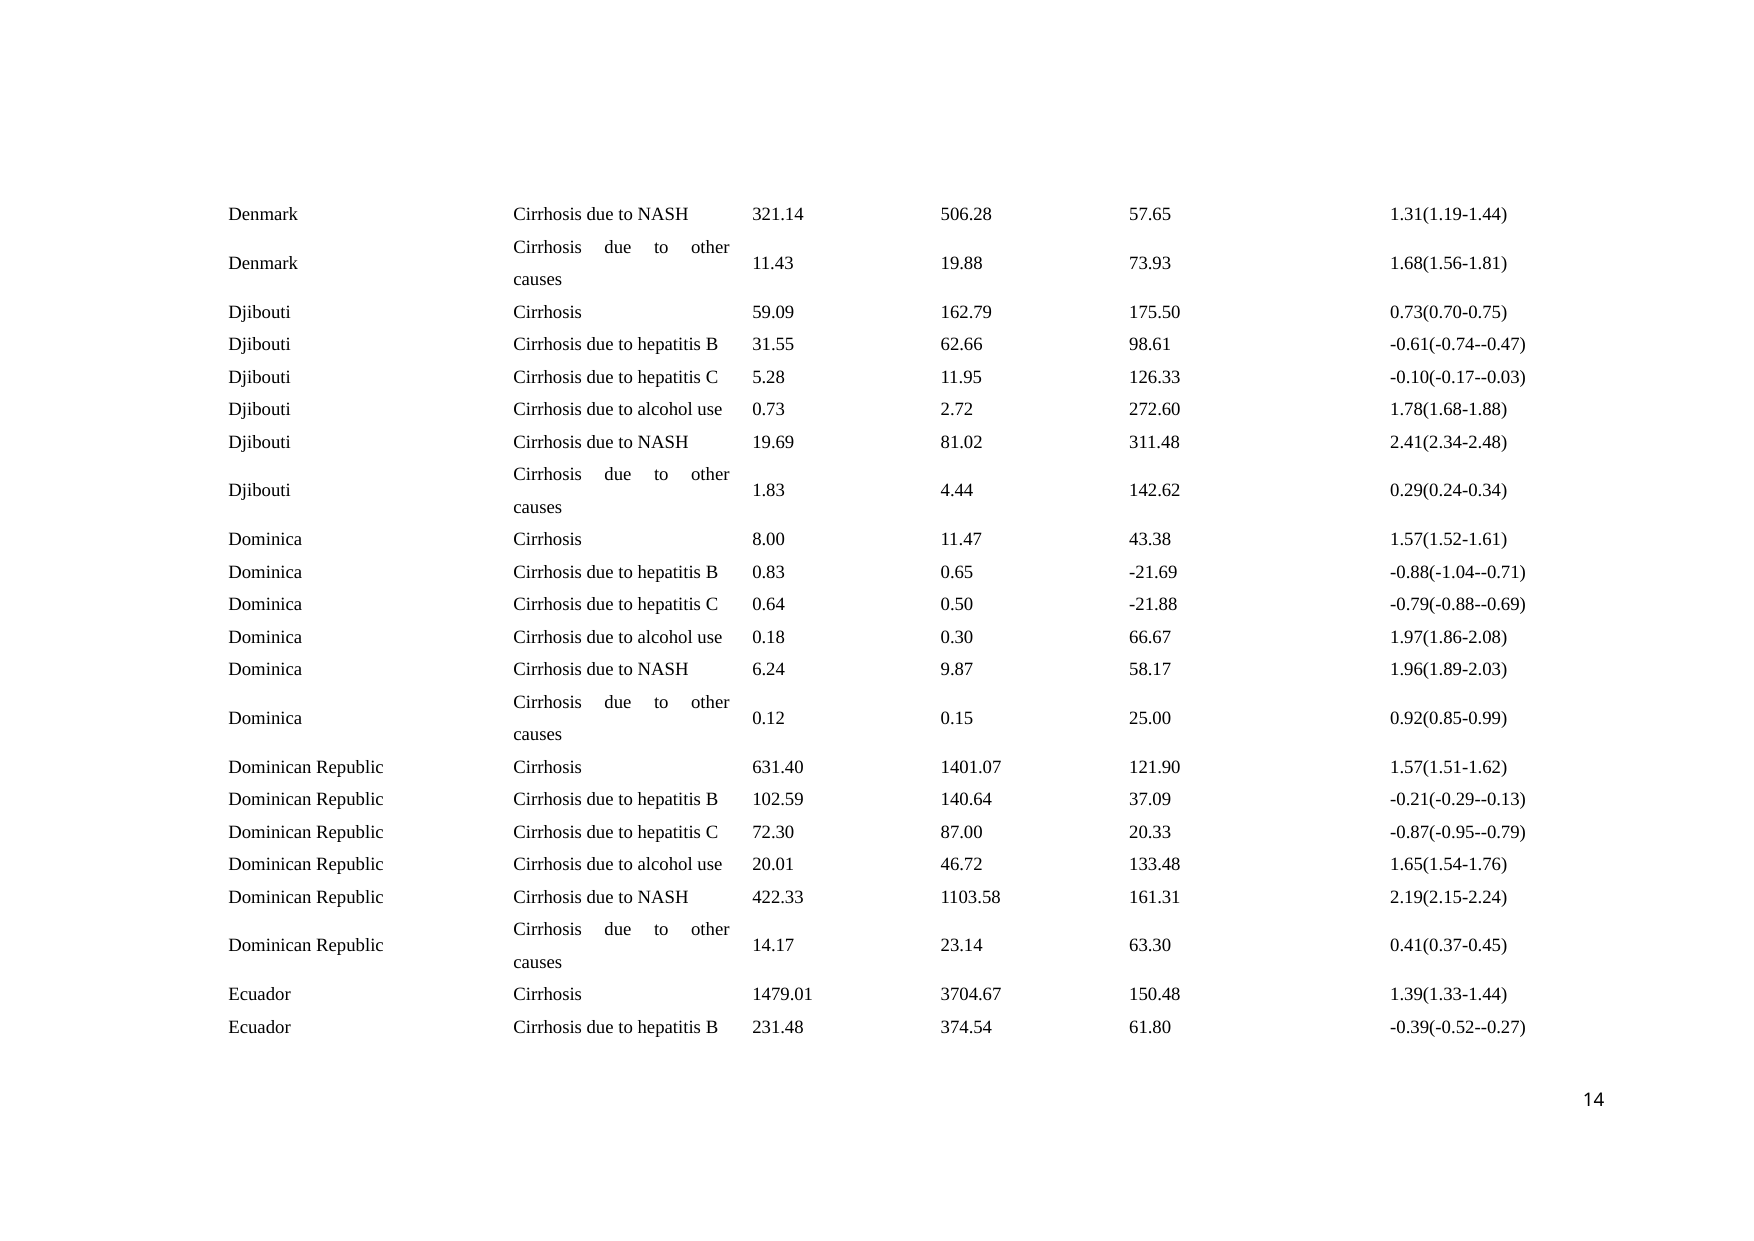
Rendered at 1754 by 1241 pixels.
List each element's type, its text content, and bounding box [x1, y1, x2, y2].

table_cell Djibouti [217, 458, 502, 523]
table_cell Dominican Republic [217, 815, 502, 848]
table_cell 1.83 [741, 458, 929, 523]
table_cell Djibouti [217, 393, 502, 425]
table_cell 6.24 [741, 653, 929, 685]
table_cell 150.48 [1118, 978, 1379, 1010]
table_cell 66.67 [1118, 620, 1379, 653]
table_cell -0.87(-0.95--0.79) [1379, 815, 1537, 848]
table_cell Cirrhosis due to hepatitis B [502, 783, 741, 815]
table_cell 0.15 [929, 685, 1118, 750]
table_cell 311.48 [1118, 425, 1379, 458]
table_cell 3704.67 [929, 978, 1118, 1010]
table_cell Cirrhosis due to hepatitis B [502, 328, 741, 360]
table_cell 11.95 [929, 360, 1118, 393]
table_cell 31.55 [741, 328, 929, 360]
table_cell Djibouti [217, 425, 502, 458]
table_cell 2.19(2.15-2.24) [1379, 880, 1537, 913]
table_cell Dominica [217, 685, 502, 750]
table_cell Djibouti [217, 360, 502, 393]
table_cell Dominican Republic [217, 880, 502, 913]
table_cell -0.61(-0.74--0.47) [1379, 328, 1537, 360]
table_cell Ecuador [217, 1010, 502, 1043]
table_cell 140.64 [929, 783, 1118, 815]
table_cell 102.59 [741, 783, 929, 815]
table_cell 72.30 [741, 815, 929, 848]
table_cell Djibouti [217, 295, 502, 328]
table_cell -21.88 [1118, 588, 1379, 620]
table_cell Dominican Republic [217, 848, 502, 880]
table_cell Cirrhosis [502, 295, 741, 328]
table_cell 20.01 [741, 848, 929, 880]
table_cell 57.65 [1118, 198, 1379, 230]
table_cell 8.00 [741, 523, 929, 555]
table_cell Cirrhosis due to NASH [502, 425, 741, 458]
table_cell 422.33 [741, 880, 929, 913]
table_cell 1.39(1.33-1.44) [1379, 978, 1537, 1010]
table_cell 133.48 [1118, 848, 1379, 880]
table_cell Denmark [217, 198, 502, 230]
table_cell Cirrhosis due to NASH [502, 198, 741, 230]
table_cell Dominica [217, 555, 502, 588]
table_cell 0.12 [741, 685, 929, 750]
table_cell 175.50 [1118, 295, 1379, 328]
table_cell 11.47 [929, 523, 1118, 555]
table_cell Cirrhosis due to hepatitis C [502, 815, 741, 848]
table_cell 1.96(1.89-2.03) [1379, 653, 1537, 685]
table_cell 1.78(1.68-1.88) [1379, 393, 1537, 425]
table_cell 162.79 [929, 295, 1118, 328]
table_cell Cirrhosis due to hepatitis B [502, 1010, 741, 1043]
table_cell Cirrhosis due to hepatitis B [502, 555, 741, 588]
table_cell Dominica [217, 588, 502, 620]
table_cell 0.73(0.70-0.75) [1379, 295, 1537, 328]
table_cell 11.43 [741, 230, 929, 295]
table_cell -0.10(-0.17--0.03) [1379, 360, 1537, 393]
table_cell 87.00 [929, 815, 1118, 848]
table_cell Denmark [217, 230, 502, 295]
table_cell -0.39(-0.52--0.27) [1379, 1010, 1537, 1043]
table_cell Dominica [217, 620, 502, 653]
table_cell 0.83 [741, 555, 929, 588]
table_cell 1.57(1.52-1.61) [1379, 523, 1537, 555]
table_cell Dominican Republic [217, 750, 502, 783]
table_cell 374.54 [929, 1010, 1118, 1043]
table_cell 43.38 [1118, 523, 1379, 555]
table_cell 0.29(0.24-0.34) [1379, 458, 1537, 523]
table_cell Dominican Republic [217, 783, 502, 815]
table_cell -0.21(-0.29--0.13) [1379, 783, 1537, 815]
table_cell -0.79(-0.88--0.69) [1379, 588, 1537, 620]
table_cell 0.73 [741, 393, 929, 425]
table_cell 81.02 [929, 425, 1118, 458]
table_cell Cirrhosis due to alcohol use [502, 848, 741, 880]
table_cell Cirrhosis due to NASH [502, 653, 741, 685]
table_cell 63.30 [1118, 913, 1379, 978]
table_cell 73.93 [1118, 230, 1379, 295]
table_cell -0.88(-1.04--0.71) [1379, 555, 1537, 588]
table_cell 14.17 [741, 913, 929, 978]
table_cell 0.65 [929, 555, 1118, 588]
table_cell Cirrhosis due to alcohol use [502, 393, 741, 425]
table_cell Cirrhosis due to NASH [502, 880, 741, 913]
table_cell 1.57(1.51-1.62) [1379, 750, 1537, 783]
table_cell Dominican Republic [217, 913, 502, 978]
table_cell 5.28 [741, 360, 929, 393]
table_cell 1.31(1.19-1.44) [1379, 198, 1537, 230]
table_cell Dominica [217, 653, 502, 685]
table_cell 0.30 [929, 620, 1118, 653]
table_cell 0.64 [741, 588, 929, 620]
table_cell 62.66 [929, 328, 1118, 360]
table_cell Cirrhosis due to hepatitis C [502, 360, 741, 393]
table_cell 98.61 [1118, 328, 1379, 360]
table_cell 121.90 [1118, 750, 1379, 783]
table_cell Cirrhosis due to alcohol use [502, 620, 741, 653]
table_cell 2.41(2.34-2.48) [1379, 425, 1537, 458]
table_cell 0.41(0.37-0.45) [1379, 913, 1537, 978]
table_cell 1479.01 [741, 978, 929, 1010]
table_cell Cirrhosis [502, 978, 741, 1010]
table_cell Ecuador [217, 978, 502, 1010]
table_cell 23.14 [929, 913, 1118, 978]
table_cell 4.44 [929, 458, 1118, 523]
table_cell 1103.58 [929, 880, 1118, 913]
table_cell 61.80 [1118, 1010, 1379, 1043]
table_cell 1.97(1.86-2.08) [1379, 620, 1537, 653]
table_cell Djibouti [217, 328, 502, 360]
table_cell 2.72 [929, 393, 1118, 425]
table_cell 37.09 [1118, 783, 1379, 815]
table_cell 231.48 [741, 1010, 929, 1043]
table_cell 25.00 [1118, 685, 1379, 750]
table_cell Cirrhosis due to other causes [502, 230, 741, 295]
table_cell Cirrhosis [502, 750, 741, 783]
table_cell 0.50 [929, 588, 1118, 620]
table_cell 46.72 [929, 848, 1118, 880]
table_cell 506.28 [929, 198, 1118, 230]
table_cell 1.65(1.54-1.76) [1379, 848, 1537, 880]
table_cell Cirrhosis [502, 523, 741, 555]
table_cell 0.92(0.85-0.99) [1379, 685, 1537, 750]
table_cell 0.18 [741, 620, 929, 653]
table_cell 161.31 [1118, 880, 1379, 913]
table_cell Cirrhosis due to other causes [502, 685, 741, 750]
table_cell 1401.07 [929, 750, 1118, 783]
table_cell 126.33 [1118, 360, 1379, 393]
table_cell 58.17 [1118, 653, 1379, 685]
table_cell 631.40 [741, 750, 929, 783]
table_cell 1.68(1.56-1.81) [1379, 230, 1537, 295]
table_cell -21.69 [1118, 555, 1379, 588]
table_cell 142.62 [1118, 458, 1379, 523]
table_cell 19.88 [929, 230, 1118, 295]
table_cell 59.09 [741, 295, 929, 328]
table_cell 272.60 [1118, 393, 1379, 425]
table_cell 19.69 [741, 425, 929, 458]
table_cell Cirrhosis due to other causes [502, 458, 741, 523]
table_cell Cirrhosis due to other causes [502, 913, 741, 978]
table_cell Dominica [217, 523, 502, 555]
table_cell 321.14 [741, 198, 929, 230]
table_cell 20.33 [1118, 815, 1379, 848]
table_cell Cirrhosis due to hepatitis C [502, 588, 741, 620]
table_cell 9.87 [929, 653, 1118, 685]
